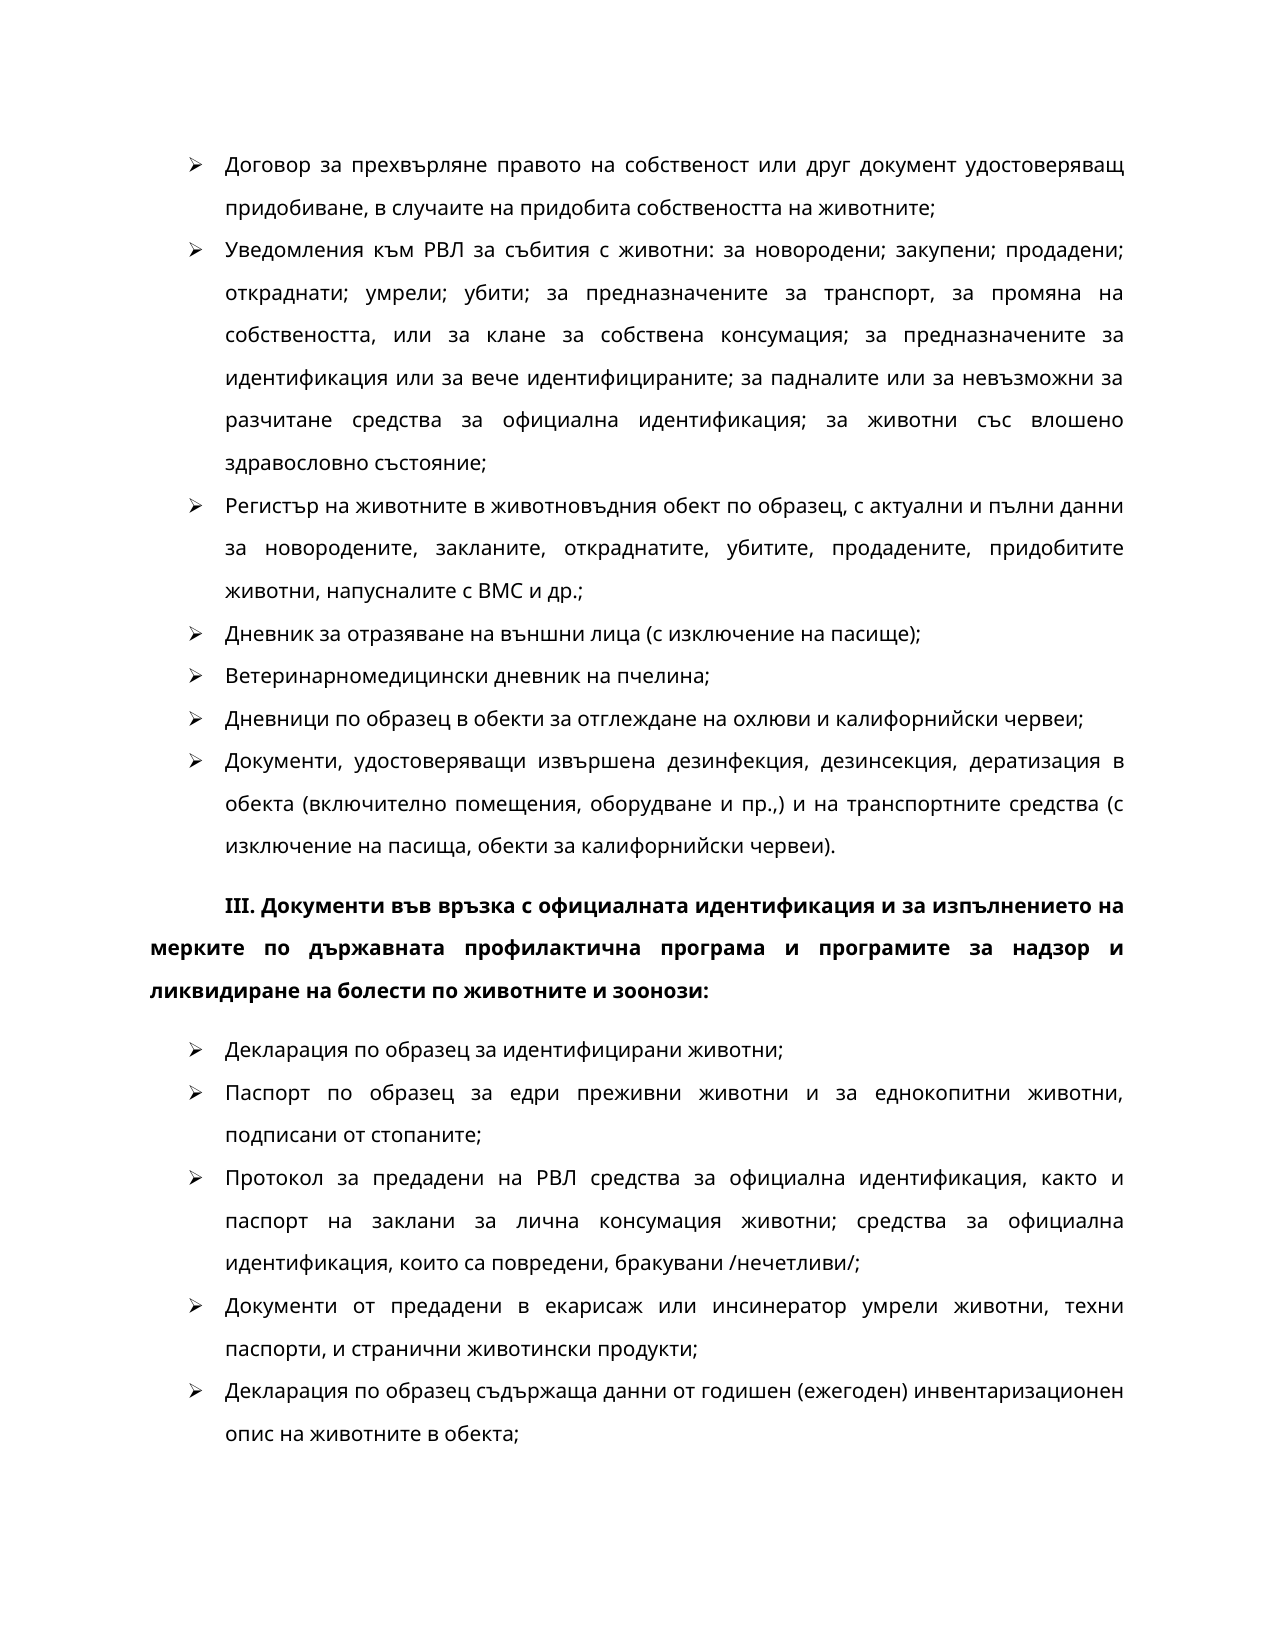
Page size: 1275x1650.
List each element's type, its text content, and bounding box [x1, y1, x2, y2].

list Договор за прехвърляне правото на собственост или друг документ удостоверяващ придобиване, в случаите на придобита собствеността на животните; [187, 150, 1125, 221]
list Ветеринарномедицински дневник на пчелина; [187, 661, 1125, 690]
list Дневник за отразяване на външни лица (с изключение на пасище); [187, 619, 1125, 647]
list Регистър на животните в животновъдния обект по образец, с актуални и пълни данни за новородените, закланите, откраднатите, убитите, продадените, придобитите животни, напусналите с ВМС и др.; [187, 491, 1125, 604]
list Документи, удостоверяващи извършена дезинфекция, дезинсекция, дератизация в обекта (включително помещения, оборудване и пр.,) и на транспортните средства (с изключение на пасища, обекти за калифорнийски червеи). [187, 746, 1125, 860]
text IІІ. Документи във връзка с официалната идентификация и за изпълнението на мерките по държавната профилактична програма и програмите за надзор и ликвидиране на болести по животните и зоонози: [150, 891, 1125, 1004]
list Декларация по образец съдържаща данни от годишен (ежегоден) инвентаризационен опис на животните в обекта; [187, 1376, 1125, 1447]
list Паспорт по образец за едри преживни животни и за еднокопитни животни, подписани от стопаните; [187, 1078, 1125, 1149]
list Протокол за предадени на РВЛ средства за официална идентификация, както и паспорт на заклани за лична консумация животни; средства за официална идентификация, които са повредени, бракувани /нечетливи/; [187, 1163, 1125, 1277]
list Документи от предадени в екарисаж или инсинератор умрели животни, техни паспорти, и странични животински продукти; [187, 1291, 1125, 1362]
list Дневници по образец в обекти за отглеждане на охлюви и калифорнийски червеи; [187, 704, 1125, 732]
list Декларация по образец за идентифицирани животни; [187, 1035, 1125, 1064]
list Уведомления към РВЛ за събития с животни: за новородени; закупени; продадени; откраднати; умрели; убити; за предназначените за транспорт, за промяна на собствеността, или за клане за собствена консумация; за предназначените за идентификация или за вече идентифицираните; за падналите или за невъзможни за разчитане средства за официална идентификация; за животни със влошено здравословно състояние; [187, 235, 1125, 477]
